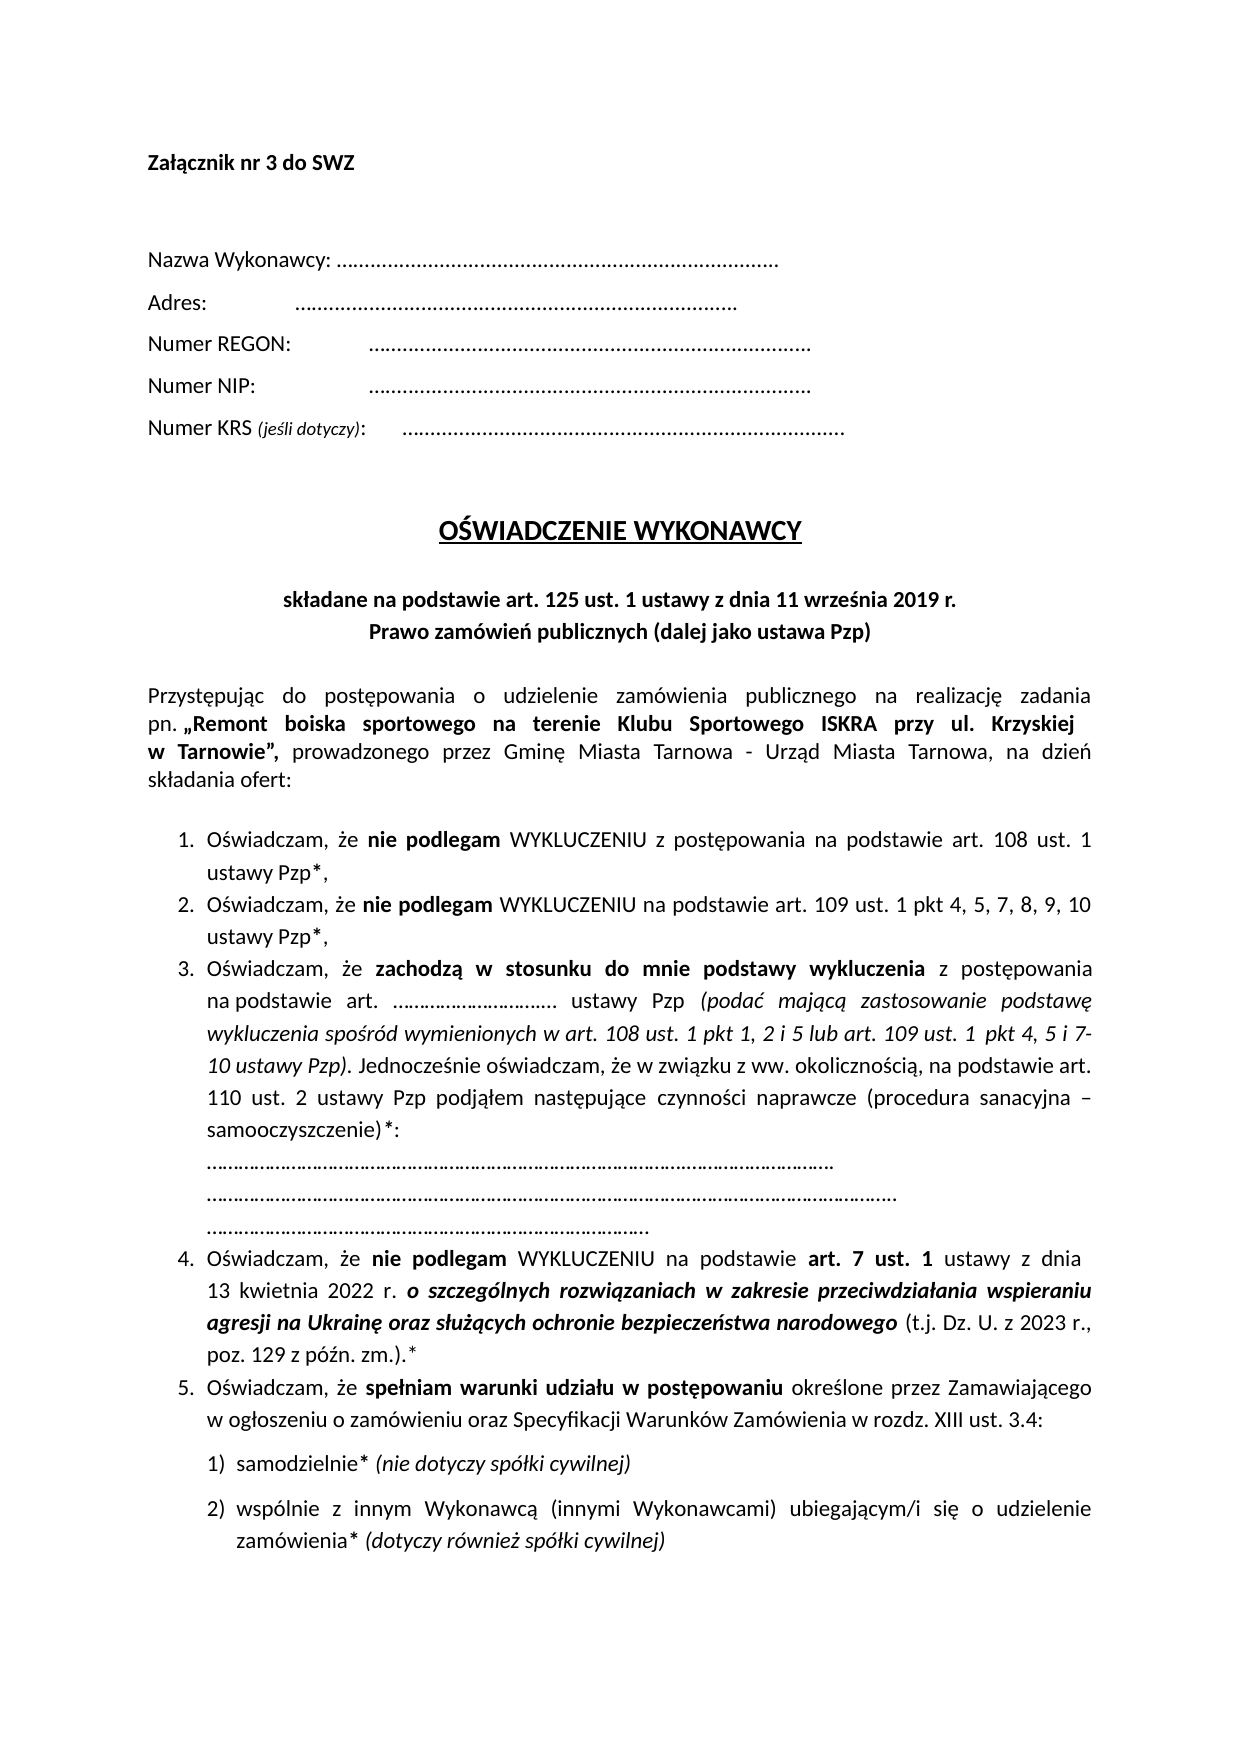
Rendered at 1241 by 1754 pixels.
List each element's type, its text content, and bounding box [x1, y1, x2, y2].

list Oświadczam, że spełniam warunki udziału w postępowaniu określone przez Zamawiającego w ogłoszeniu o zamówieniu oraz Specyfikacji Warunków Zamówienia w rozdz. XIII ust. 3.4: [177, 1373, 1093, 1433]
list ……………………………………………………………………………….……………………….…………………………………………………………………………………………………………………..………………………………………………………………………… [207, 1147, 1093, 1240]
text Numer REGON: ….......................................................................... [148, 329, 1093, 358]
text Numer NIP: ….......................................................................... [148, 372, 1093, 399]
list samodzielnie* (nie dotyczy spółki cywilnej) [207, 1449, 1093, 1478]
list Oświadczam, że zachodzą w stosunku do mnie podstawy wykluczenia z postępowania na podstawie art. ……………………….… ustawy Pzp (podać mającą zastosowanie podstawę wykluczenia spośród wymienionych w art. 108 ust. 1 pkt 1, 2 i 5 lub art. 109 ust. 1 pkt 4, 5 i 7-10 ustawy Pzp). Jednocześnie oświadczam, że w związku z ww. okolicznością, na podstawie art. 110 ust. 2 ustawy Pzp podjąłem następujące czynności naprawcze (procedura sanacyjna – samooczyszczenie)*: [177, 954, 1093, 1143]
text składane na podstawie art. 125 ust. 1 ustawy z dnia 11 września 2019 r. [148, 585, 1093, 613]
text Nazwa Wykonawcy: ….......................................................................... [148, 246, 1093, 274]
text Numer KRS (jeśli dotyczy): ….......................................................................... [148, 413, 1093, 442]
list Oświadczam, że nie podlegam WYKLUCZENIU na podstawie art. 7 ust. 1 ustawy z dnia 13 kwietnia 2022 r. o szczególnych rozwiązaniach w zakresie przeciwdziałania wspieraniu agresji na Ukrainę oraz służących ochronie bezpieczeństwa narodowego (t.j. Dz. U. z 2023 r., poz. 129 z późn. zm.).* [177, 1244, 1093, 1368]
text Adres: ….......................................................................... [148, 288, 1093, 316]
text Przystępując do postępowania o udzielenie zamówienia publicznego na realizację zadania pn. „Remont boiska sportowego na terenie Klubu Sportowego ISKRA przy ul. Krzyskiej w Tarnowie”, prowadzonego przez Gminę Miasta Tarnowa - Urząd Miasta Tarnowa, na dzień składania ofert: [148, 681, 1093, 793]
text Załącznik nr 3 do SWZ [148, 148, 1093, 176]
text Prawo zamówień publicznych (dalej jako ustawa Pzp) [148, 617, 1093, 645]
list Oświadczam, że nie podlegam WYKLUCZENIU na podstawie art. 109 ust. 1 pkt 4, 5, 7, 8, 9, 10 ustawy Pzp*, [177, 890, 1093, 950]
list wspólnie z innym Wykonawcą (innymi Wykonawcami) ubiegającym/i się o udzielenie zamówienia* (dotyczy również spółki cywilnej) [207, 1494, 1093, 1554]
list Oświadczam, że nie podlegam WYKLUCZENIU z postępowania na podstawie art. 108 ust. 1 ustawy Pzp*, [177, 826, 1093, 886]
text OŚWIADCZENIE WYKONAWCY [148, 512, 1093, 547]
